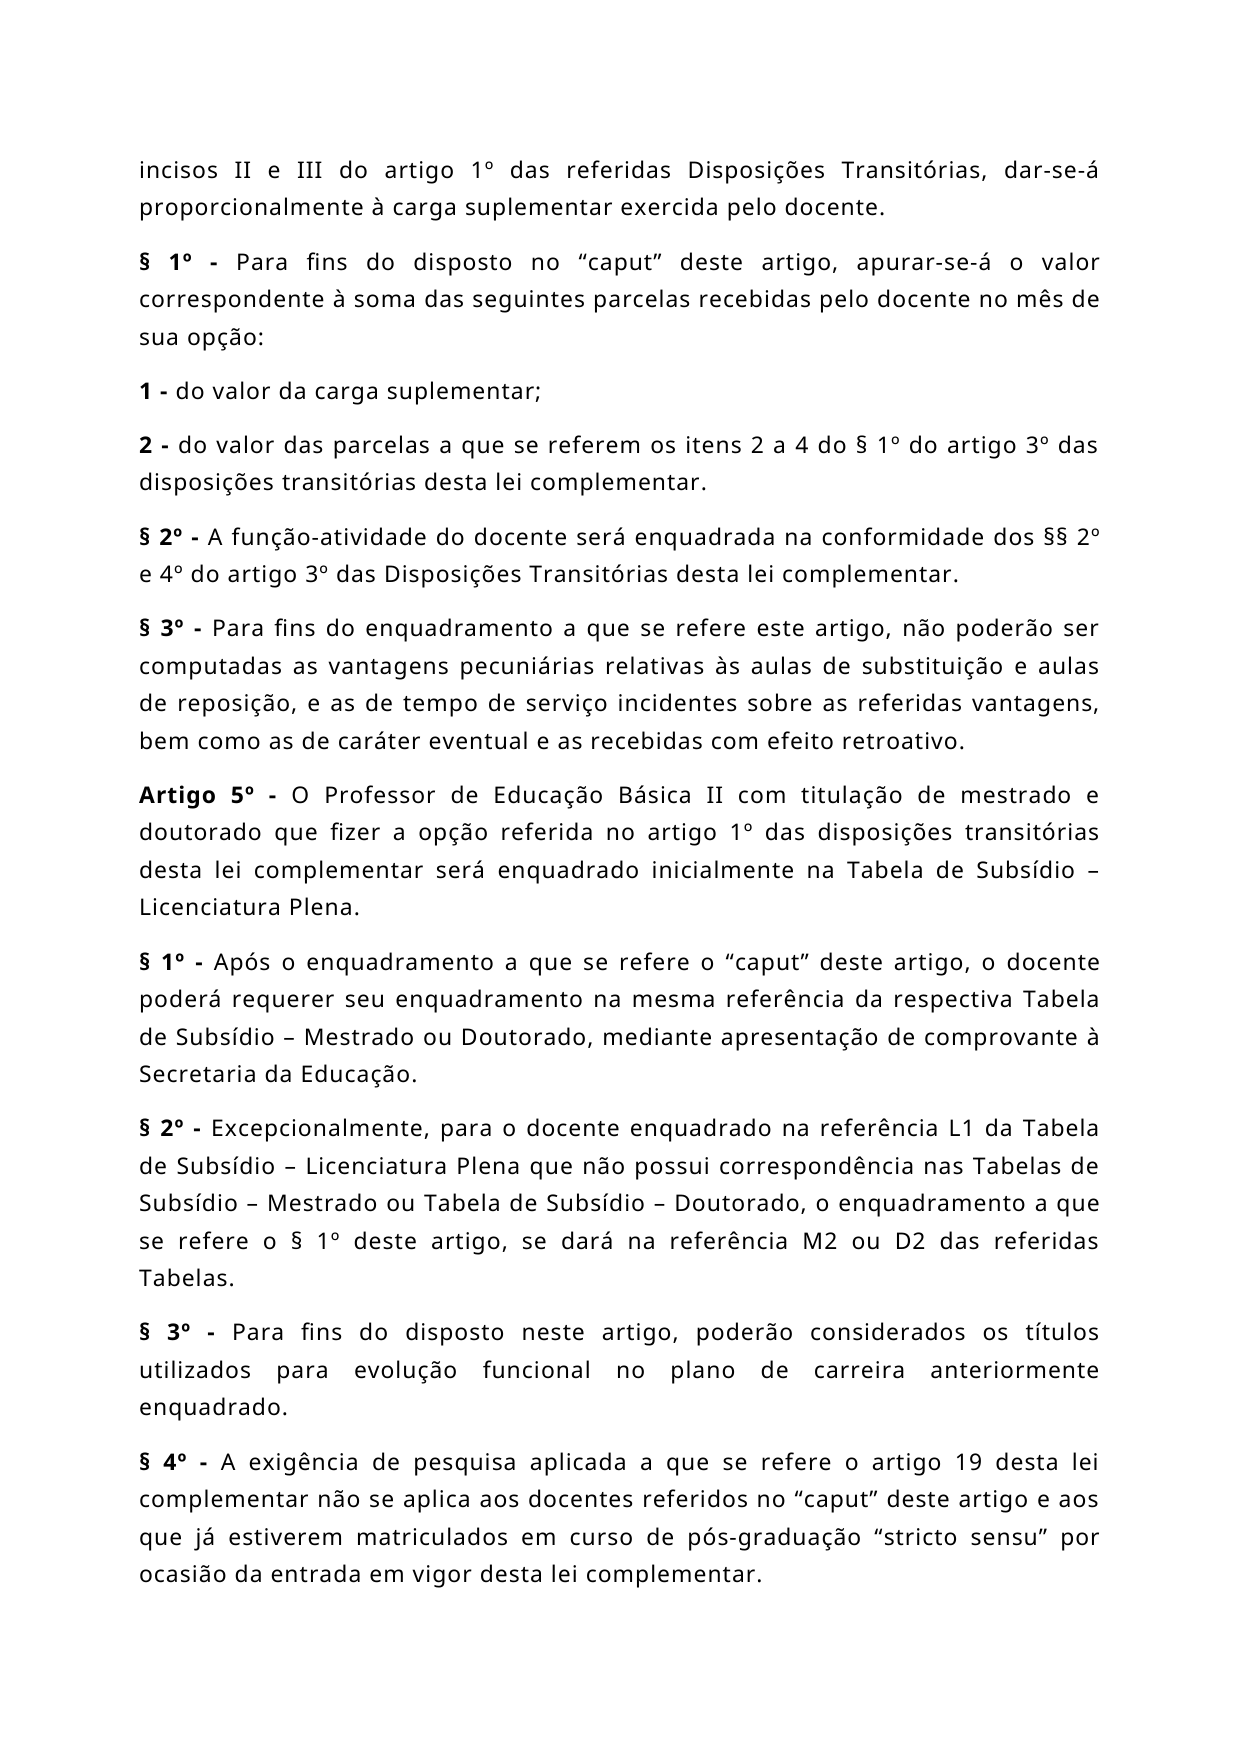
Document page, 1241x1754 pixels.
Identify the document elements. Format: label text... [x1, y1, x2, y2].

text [139, 148, 1101, 223]
text Artigo 5º - O Professor de Educação Básica II com titulação de mestrado e doutorado que fizer a opção referida no artigo 1º das disposições transitórias desta lei complementar será enquadrado inicialmente na Tabela de Subsídio – Licenciatura Plena. [139, 773, 1101, 923]
text 2 - do valor das parcelas a que se referem os itens 2 a 4 do § 1º do artigo 3º das disposições transitórias desta lei complementar. [139, 423, 1101, 498]
text § 1º - Após o enquadramento a que se refere o “caput” deste artigo, o docente poderá requerer seu enquadramento na mesma referência da respectiva Tabela de Subsídio – Mestrado ou Doutorado, mediante apresentação de comprovante à Secretaria da Educação. [139, 939, 1101, 1089]
text 1 - do valor da carga suplementar; [139, 368, 1101, 406]
text § 2º - Excepcionalmente, para o docente enquadrado na referência L1 da Tabela de Subsídio – Licenciatura Plena que não possui correspondência nas Tabelas de Subsídio – Mestrado ou Tabela de Subsídio – Doutorado, o enquadramento a que se refere o § 1º deste artigo, se dará na referência M2 ou D2 das referidas Tabelas. [139, 1106, 1101, 1293]
text § 3º - Para fins do disposto neste artigo, poderão considerados os títulos utilizados para evolução funcional no plano de carreira anteriormente enquadrado. [139, 1310, 1101, 1423]
text § 3º - Para fins do enquadramento a que se refere este artigo, não poderão ser computadas as vantagens pecuniárias relativas às aulas de substituição e aulas de reposição, e as de tempo de serviço incidentes sobre as referidas vantagens, bem como as de caráter eventual e as recebidas com efeito retroativo. [139, 606, 1101, 756]
text § 2º - A função-atividade do docente será enquadrada na conformidade dos §§ 2º e 4º do artigo 3º das Disposições Transitórias desta lei complementar. [139, 514, 1101, 589]
text § 4º - A exigência de pesquisa aplicada a que se refere o artigo 19 desta lei complementar não se aplica aos docentes referidos no “caput” deste artigo e aos que já estiverem matriculados em curso de pós-graduação “stricto sensu” por ocasião da entrada em vigor desta lei complementar. [139, 1439, 1101, 1589]
text § 1º - Para fins do disposto no “caput” deste artigo, apurar-se-á o valor correspondente à soma das seguintes parcelas recebidas pelo docente no mês de sua opção: [139, 239, 1101, 352]
